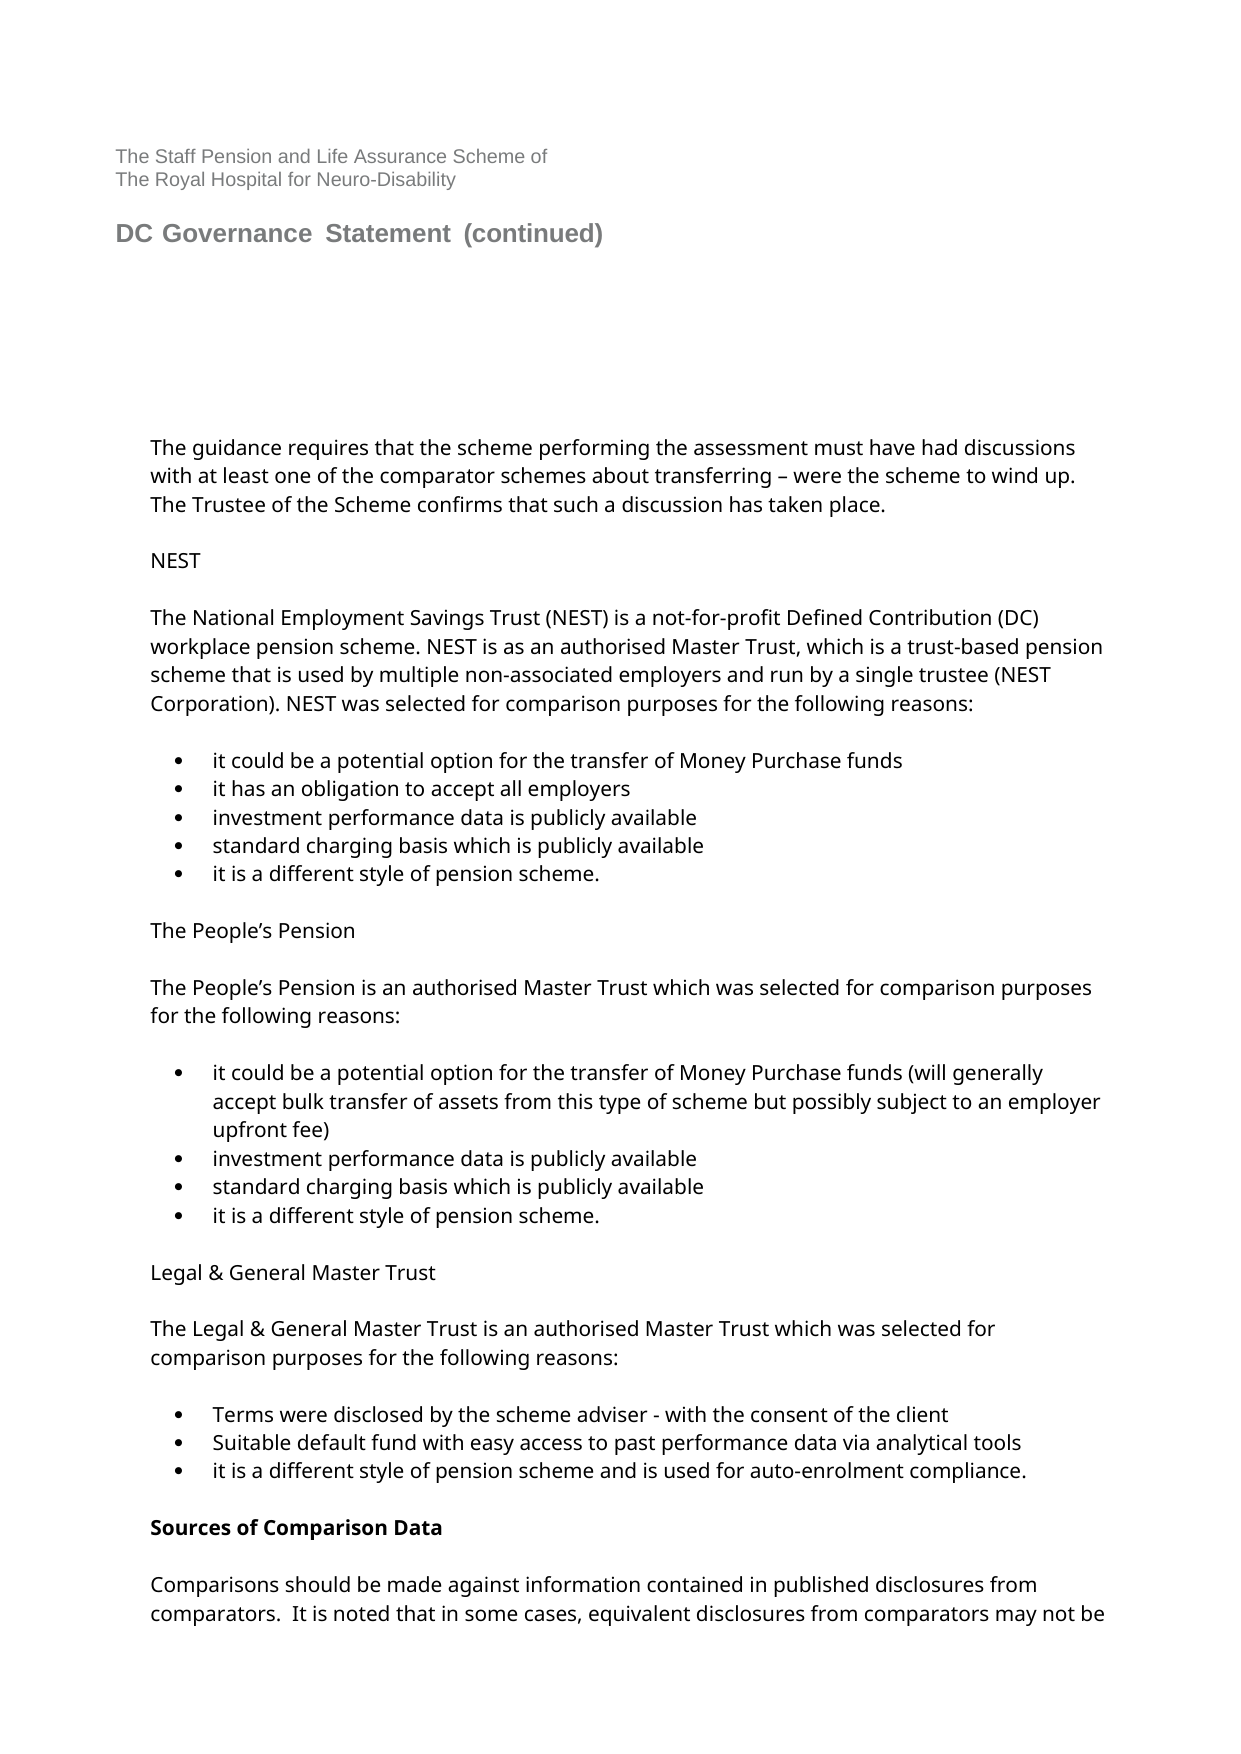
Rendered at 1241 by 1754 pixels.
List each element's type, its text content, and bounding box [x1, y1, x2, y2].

text Sources of Comparison Data [150, 1513, 1107, 1542]
list investment performance data is publicly available [175, 803, 1107, 831]
text The Legal & General Master Trust is an authorised Master Trust which was selected for comparison purposes for the following reasons: [150, 1314, 1107, 1371]
list it has an obligation to accept all employers [175, 774, 1107, 803]
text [150, 1570, 1107, 1627]
text The People’s Pension [150, 916, 1107, 945]
list it is a different style of pension scheme and is used for auto-enrolment compliance. [175, 1457, 1107, 1485]
text The National Employment Savings Trust (NEST) is a not-for-profit Defined Contribution (DC) workplace pension scheme. NEST is as an authorised Master Trust, which is a trust-based pension scheme that is used by multiple non-associated employers and run by a single trustee (NEST Corporation). NEST was selected for comparison purposes for the following reasons: [150, 603, 1107, 717]
list standard charging basis which is publicly available [175, 831, 1107, 859]
text The People’s Pension is an authorised Master Trust which was selected for comparison purposes for the following reasons: [150, 973, 1107, 1030]
list it could be a potential option for the transfer of Money Purchase funds (will generally accept bulk transfer of assets from this type of scheme but possibly subject to an employer upfront fee) [175, 1058, 1107, 1144]
list standard charging basis which is publicly available [175, 1172, 1107, 1201]
text The guidance requires that the scheme performing the assessment must have had discussions with at least one of the comparator schemes about transferring – were the scheme to wind up. The Trustee of the Scheme confirms that such a discussion has taken place. [150, 433, 1107, 518]
list it could be a potential option for the transfer of Money Purchase funds [175, 746, 1107, 774]
list it is a different style of pension scheme. [175, 859, 1107, 888]
list it is a different style of pension scheme. [175, 1201, 1107, 1229]
text Legal & General Master Trust [150, 1258, 1107, 1286]
list Suitable default fund with easy access to past performance data via analytical tools [175, 1428, 1107, 1457]
list investment performance data is publicly available [175, 1144, 1107, 1172]
list Terms were disclosed by the scheme adviser - with the consent of the client [175, 1400, 1107, 1428]
text NEST [150, 547, 1107, 575]
